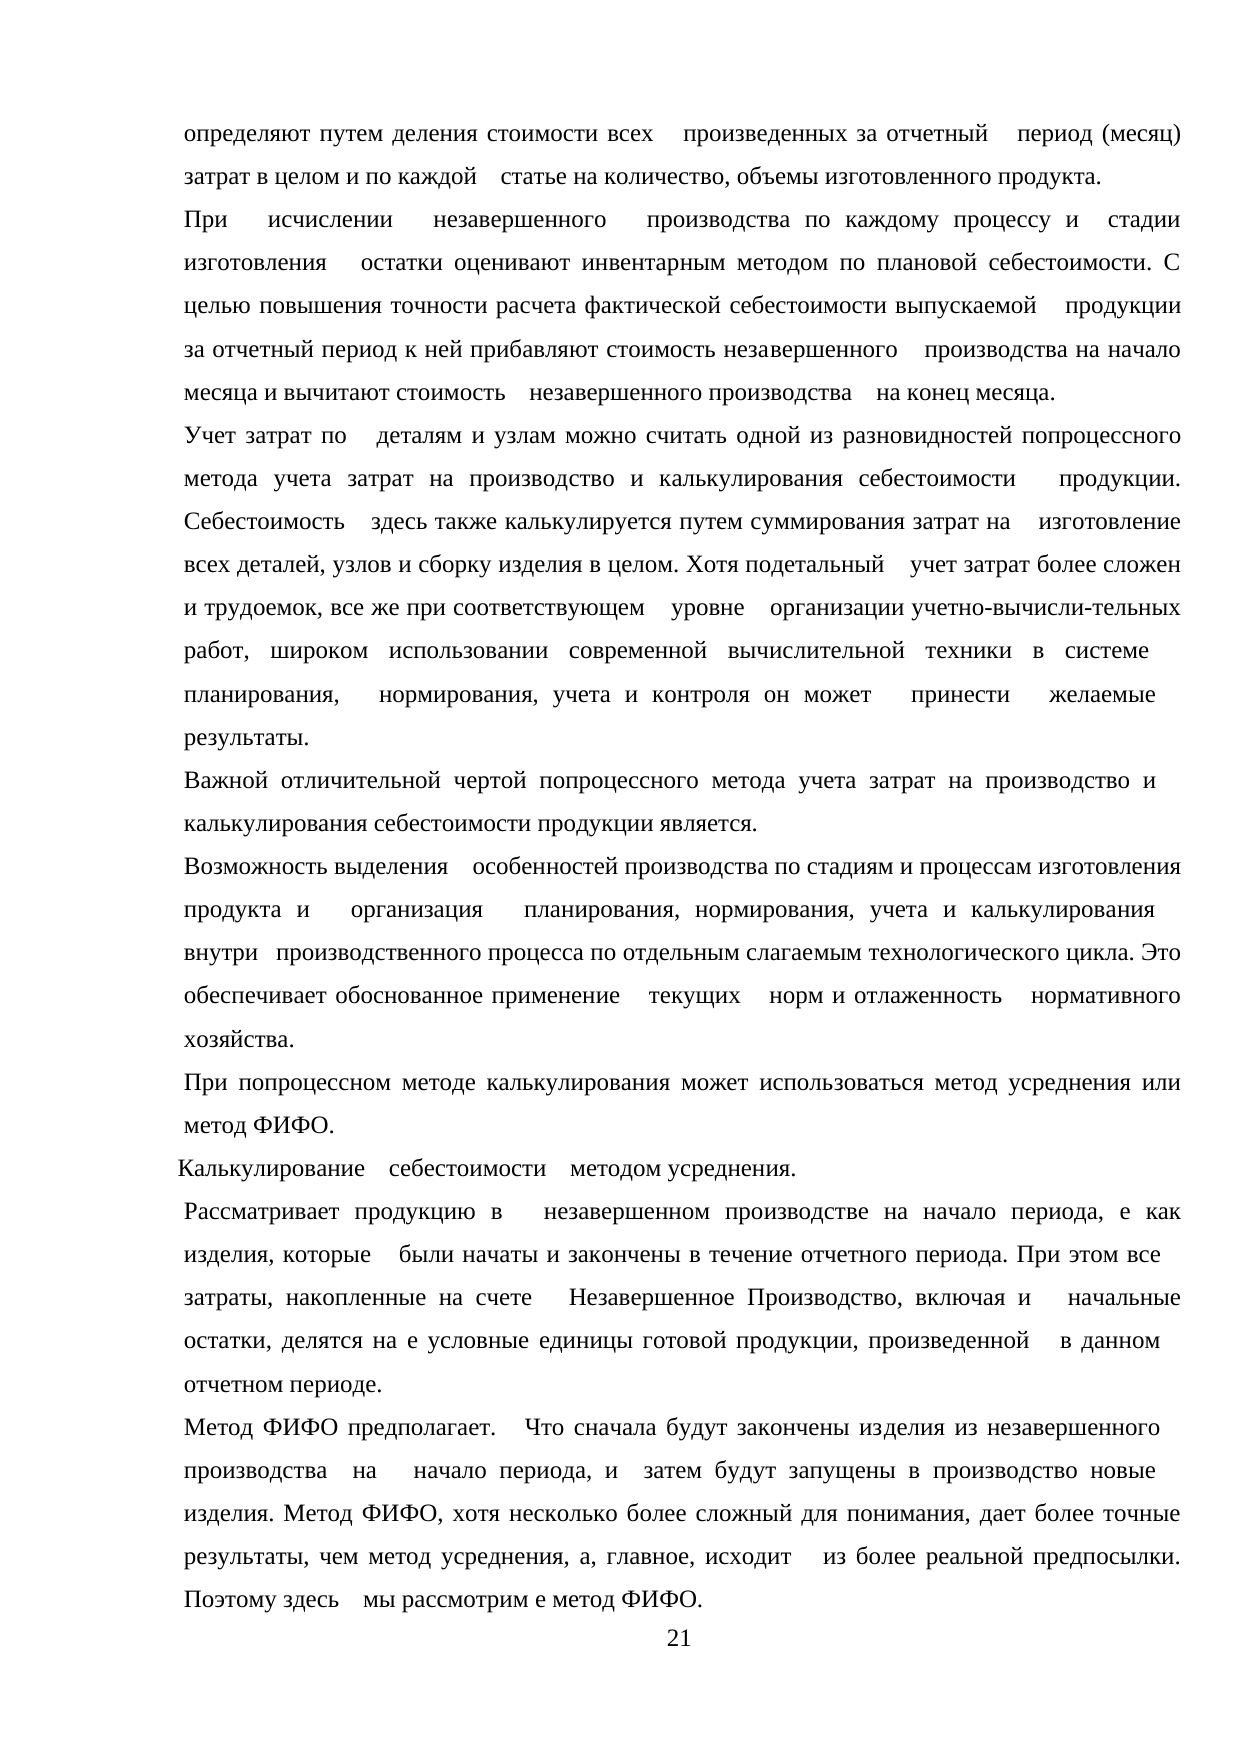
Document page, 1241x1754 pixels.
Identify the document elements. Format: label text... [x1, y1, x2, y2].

text Рассматривает продукцию в e незавершенном производстве на начало периода, e как изделия, которые e были начаты и закончены в течение отчетного периода. При этом все e затраты, накопленные на счете e Незавершенное Производство, включая и e начальные остатки, делятся на e условные единицы готовой продукции, произведенной e в данном e отчетном периоде. [184, 1196, 1181, 1397]
text При e исчислении e незавершенного e производства по каждому процессу и стадии изготовления e остатки оценивают инвентарным методом по плановой себестоимости. С целью повышения точности расчета фактической себестоимости выпускаемой e продукции за отчетный период к ней прибавляют стоимость незавершенного e производства на начало месяца и вычитают стоимость e незавершенного производства e на конец месяца. [184, 204, 1181, 406]
text При попроцессном методе калькулирования может использоваться метод усреднения или метод ФИФО. [184, 1067, 1181, 1139]
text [184, 118, 1181, 190]
text Учет затрат по e деталям и узлам можно считать одной из разновидностей попроцессного метода учета затрат на производство и калькулирования себестоимости e продукции. Себестоимость e здесь также калькулируется путем суммирования затрат на e изготовление всех деталей, узлов и сборку изделия в целом. Хотя подетальный e учет затрат более сложен и трудоемок, все же при соответствующем e уровне e организации учетно-вычисли-тельных работ, широком использовании современной вычислительной техники в системе e планирования,e нормирования, учета и контроля он может e принести e желаемые e результаты. [184, 420, 1181, 751]
text Возможность выделения e особенностей производства по стадиям и процессам изготовления продукта и e организация e планирования, нормирования, учета и калькулирования e внутриe производственного процесса по отдельным слагаемым технологического цикла. Это обеспечивает обоснованное применение e текущих e норм и отлаженность e нормативного хозяйства. [184, 851, 1181, 1052]
text Важной отличительной чертой попроцессного метода учета затрат на производство и e калькулирования себестоимости продукции является. [184, 765, 1181, 837]
text Метод ФИФО предполагает. Что сначала будут закончены изделия из незавершенного e производства на e начало периода, и затем будут запущены в производство новые e изделия. Метод ФИФО, хотя несколько более сложный для понимания, дает более точные результаты, чем метод усреднения, а, главное, исходит e из более реальной предпосылки. Поэтому здесь e мы рассмотрим e метод ФИФО. [184, 1412, 1181, 1613]
text Калькулирование e себестоимости e методом усреднения. [177, 1153, 1181, 1182]
